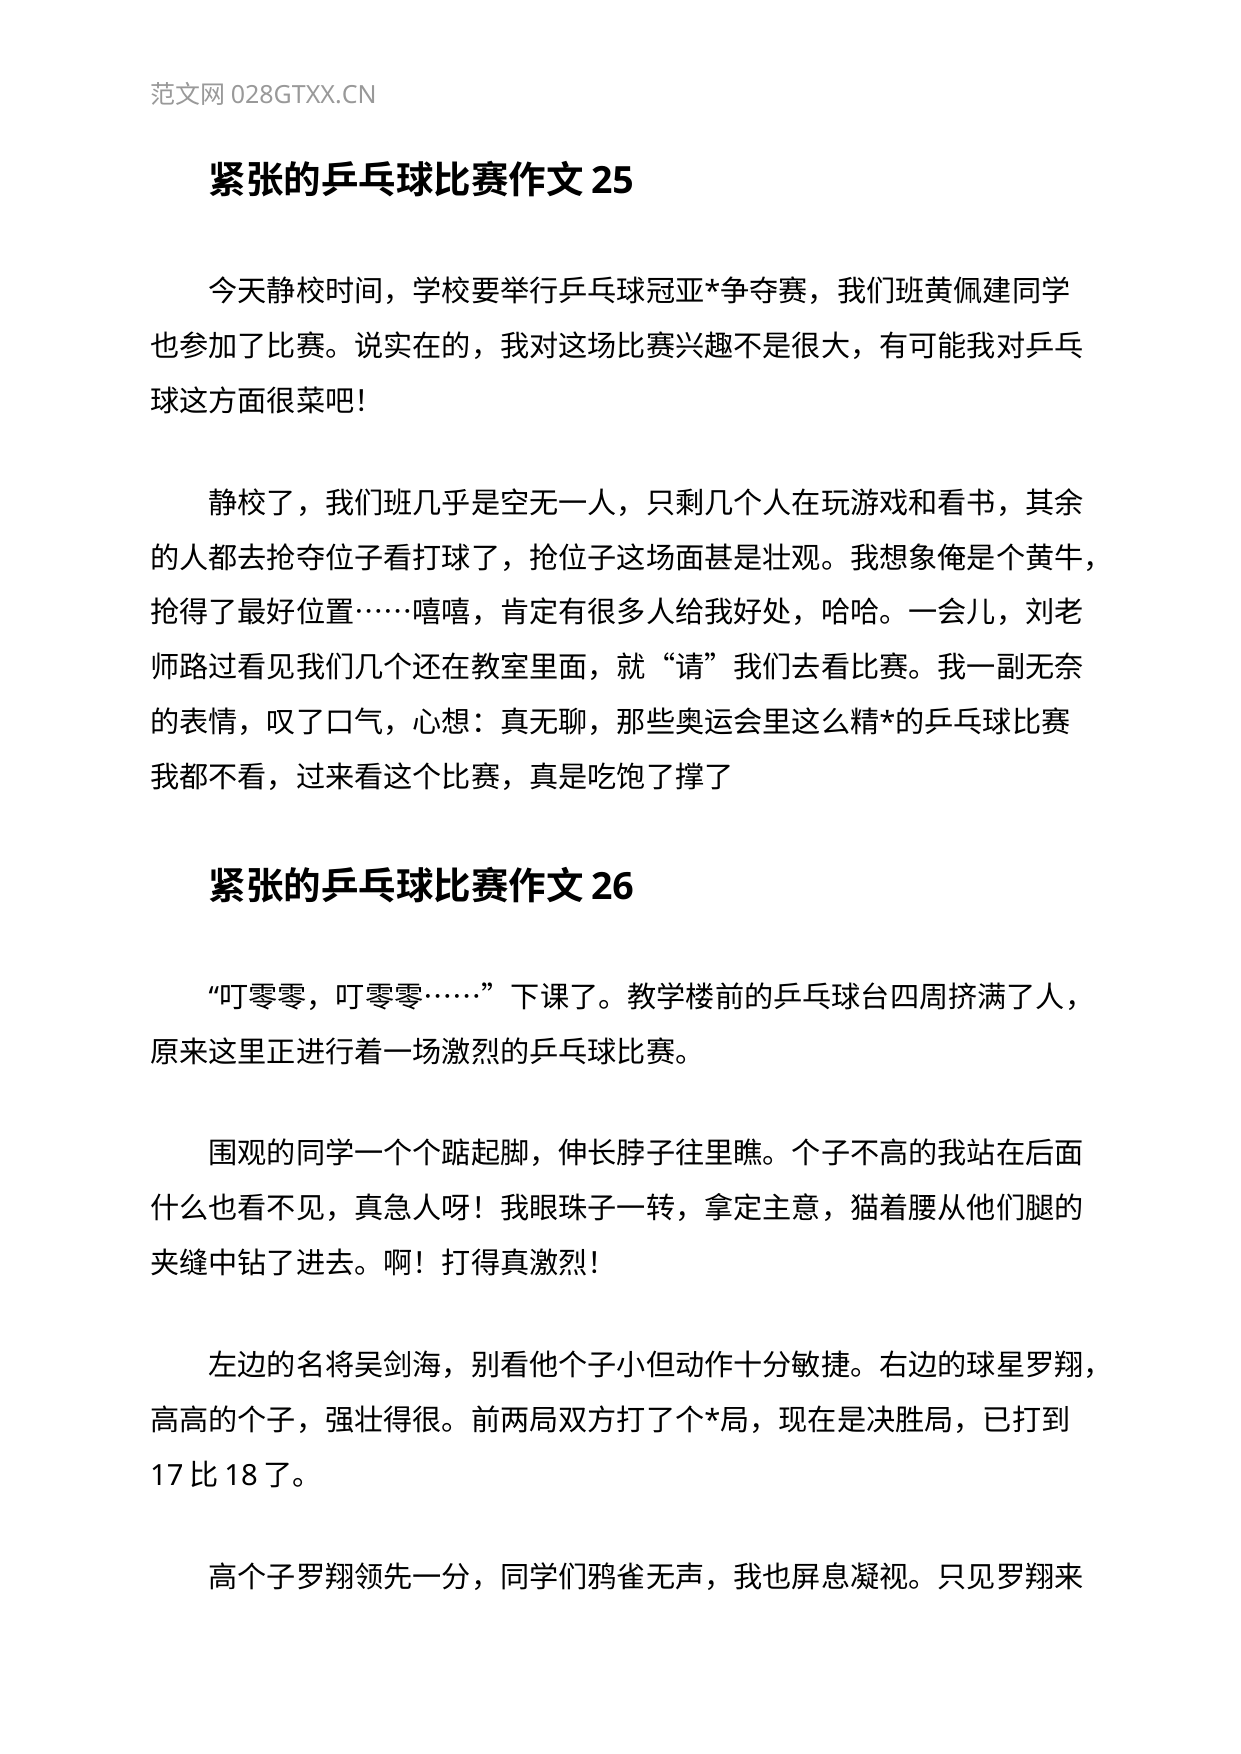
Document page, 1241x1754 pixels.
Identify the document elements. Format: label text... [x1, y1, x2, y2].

text 今天静校时间，学校要举行乒乓球冠亚*争夺赛，我们班黄佩建同学也参加了比赛。说实在的，我对这场比赛兴趣不是很大，有可能我对乒乓球这方面很菜吧！ [150, 268, 1090, 420]
text 紧张的乒乓球比赛作文26 [150, 856, 1090, 910]
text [150, 1553, 1090, 1596]
text 紧张的乒乓球比赛作文25 [150, 150, 1090, 204]
text 围观的同学一个个踮起脚，伸长脖子往里瞧。个子不高的我站在后面什么也看不见，真急人呀！我眼珠子一转，拿定主意，猫着腰从他们腿的夹缝中钻了进去。啊！打得真激烈！ [150, 1130, 1090, 1282]
text “叮零零，叮零零……”下课了。教学楼前的乒乓球台四周挤满了人，原来这里正进行着一场激烈的乒乓球比赛。 [150, 973, 1090, 1071]
text 左边的名将吴剑海，别看他个子小但动作十分敏捷。右边的球星罗翔，高高的个子，强壮得很。前两局双方打了个*局，现在是决胜局，已打到17比18了。 [150, 1342, 1090, 1494]
text 静校了，我们班几乎是空无一人，只剩几个人在玩游戏和看书，其余的人都去抢夺位子看打球了，抢位子这场面甚是壮观。我想象俺是个黄牛，抢得了最好位置……嘻嘻，肯定有很多人给我好处，哈哈。一会儿，刘老师路过看见我们几个还在教室里面，就“请”我们去看比赛。我一副无奈的表情，叹了口气，心想：真无聊，那些奥运会里这么精*的乒乓球比赛我都不看，过来看这个比赛，真是吃饱了撑了 [150, 479, 1090, 796]
